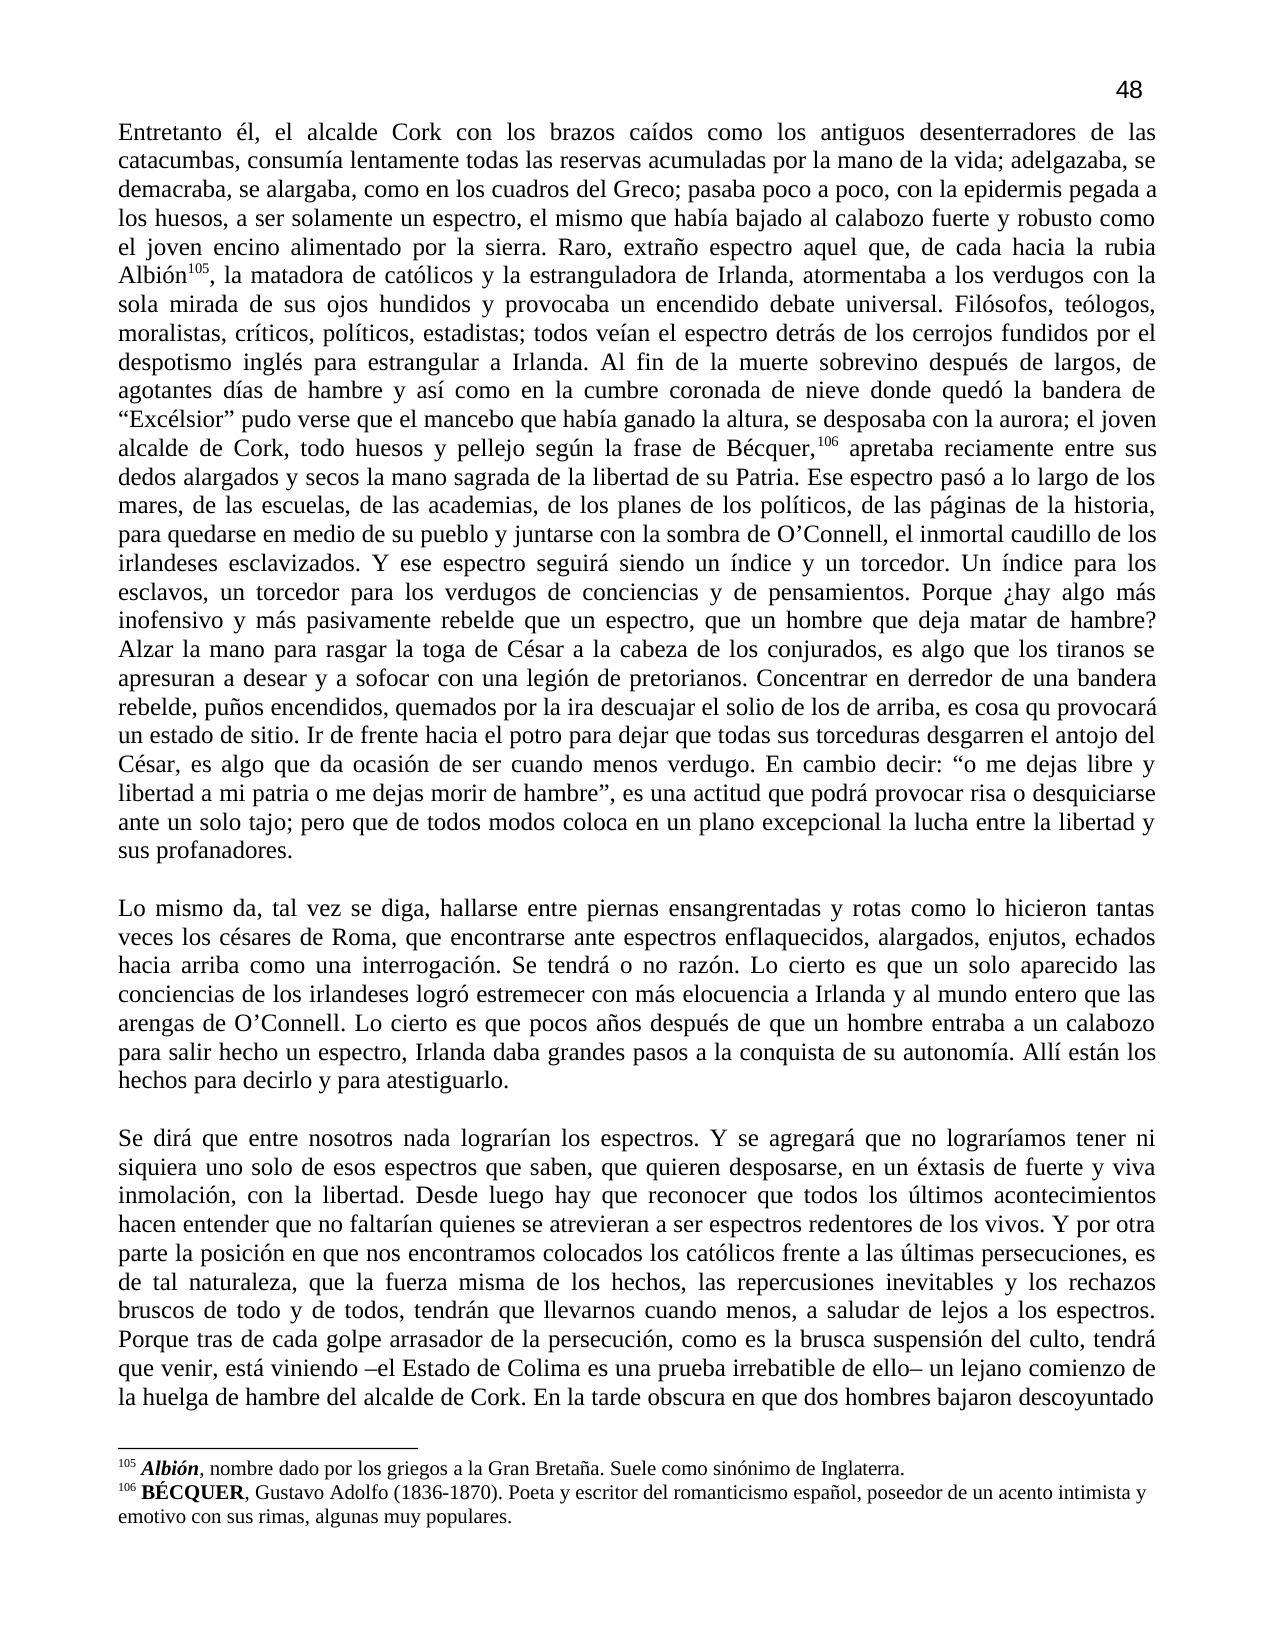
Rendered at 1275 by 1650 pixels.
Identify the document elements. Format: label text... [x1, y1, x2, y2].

text Entretanto él, el alcalde Cork con los brazos caídos como los antiguos desenterradores de las catacumbas, consumía lentamente todas las reservas acumuladas por la mano de la vida; adelgazaba, se demacraba, se alargaba, como en los cuadros del Greco; pasaba poco a poco, con la epidermis pegada a los huesos, a ser solamente un espectro, el mismo que había bajado al calabozo fuerte y robusto como el joven encino alimentado por la sierra. Raro, extraño espectro aquel que, de cada hacia la rubia Albión105, la matadora de católicos y la estranguladora de Irlanda, atormentaba a los verdugos con la sola mirada de sus ojos hundidos y provocaba un encendido debate universal. Filósofos, teólogos, moralistas, críticos, políticos, estadistas; todos veían el espectro detrás de los cerrojos fundidos por el despotismo inglés para estrangular a Irlanda. Al fin de la muerte sobrevino después de largos, de agotantes días de hambre y así como en la cumbre coronada de nieve donde quedó la bandera de “Excélsior” pudo verse que el mancebo que había ganado la altura, se desposaba con la aurora; el joven alcalde de Cork, todo huesos y pellejo según la frase de Bécquer,106 apretaba reciamente entre sus dedos alargados y secos la mano sagrada de la libertad de su Patria. Ese espectro pasó a lo largo de los mares, de las escuelas, de las academias, de los planes de los políticos, de las páginas de la historia, para quedarse en medio de su pueblo y juntarse con la sombra de O’Connell, el inmortal caudillo de los irlandeses esclavizados. Y ese espectro seguirá siendo un índice y un torcedor. Un índice para los esclavos, un torcedor para los verdugos de conciencias y de pensamientos. Porque ¿hay algo más inofensivo y más pasivamente rebelde que un espectro, que un hombre que deja matar de hambre? Alzar la mano para rasgar la toga de César a la cabeza de los conjurados, es algo que los tiranos se apresuran a desear y a sofocar con una legión de pretorianos. Concentrar en derredor de una bandera rebelde, puños encendidos, quemados por la ira descuajar el solio de los de arriba, es cosa qu provocará un estado de sitio. Ir de frente hacia el potro para dejar que todas sus torceduras desgarren el antojo del César, es algo que da ocasión de ser cuando menos verdugo. En cambio decir: “o me dejas libre y libertad a mi patria o me dejas morir de hambre”, es una actitud que podrá provocar risa o desquiciarse ante un solo tajo; pero que de todos modos coloca en un plano excepcional la lucha entre la libertad y sus profanadores. [118, 117, 1157, 864]
text Se dirá que entre nosotros nada lograrían los espectros. Y se agregará que no lograríamos tener ni siquiera uno solo de esos espectros que saben, que quieren desposarse, en un éxtasis de fuerte y viva inmolación, con la libertad. Desde luego hay que reconocer que todos los últimos acontecimientos hacen entender que no faltarían quienes se atrevieran a ser espectros redentores de los vivos. Y por otra parte la posición en que nos encontramos colocados los católicos frente a las últimas persecuciones, es de tal naturaleza, que la fuerza misma de los hechos, las repercusiones inevitables y los rechazos bruscos de todo y de todos, tendrán que llevarnos cuando menos, a saludar de lejos a los espectros. Porque tras de cada golpe arrasador de la persecución, como es la brusca suspensión del culto, tendrá que venir, está viniendo –el Estado de Colima es una prueba irrebatible de ello– un lejano comienzo de la huelga de hambre del alcalde de Cork. En la tarde obscura en que dos hombres bajaron descoyuntado [118, 1123, 1157, 1411]
text 106 BÉCQUER, Gustavo Adolfo (1836-1870). Poeta y escritor del romanticismo español, poseedor de un acento intimista y emotivo con sus rimas, algunas muy populares. [118, 1480, 1157, 1528]
text 105 Albión, nombre dado por los griegos a la Gran Bretaña. Suele como sinónimo de Inglaterra. [118, 1456, 1169, 1480]
text Lo mismo da, tal vez se diga, hallarse entre piernas ensangrentadas y rotas como lo hicieron tantas veces los césares de Roma, que encontrarse ante espectros enflaquecidos, alargados, enjutos, echados hacia arriba como una interrogación. Se tendrá o no razón. Lo cierto es que un solo aparecido las conciencias de los irlandeses logró estremecer con más elocuencia a Irlanda y al mundo entero que las arengas de O’Connell. Lo cierto es que pocos años después de que un hombre entraba a un calabozo para salir hecho un espectro, Irlanda daba grandes pasos a la conquista de su autonomía. Allí están los hechos para decirlo y para atestiguarlo. [118, 893, 1157, 1094]
